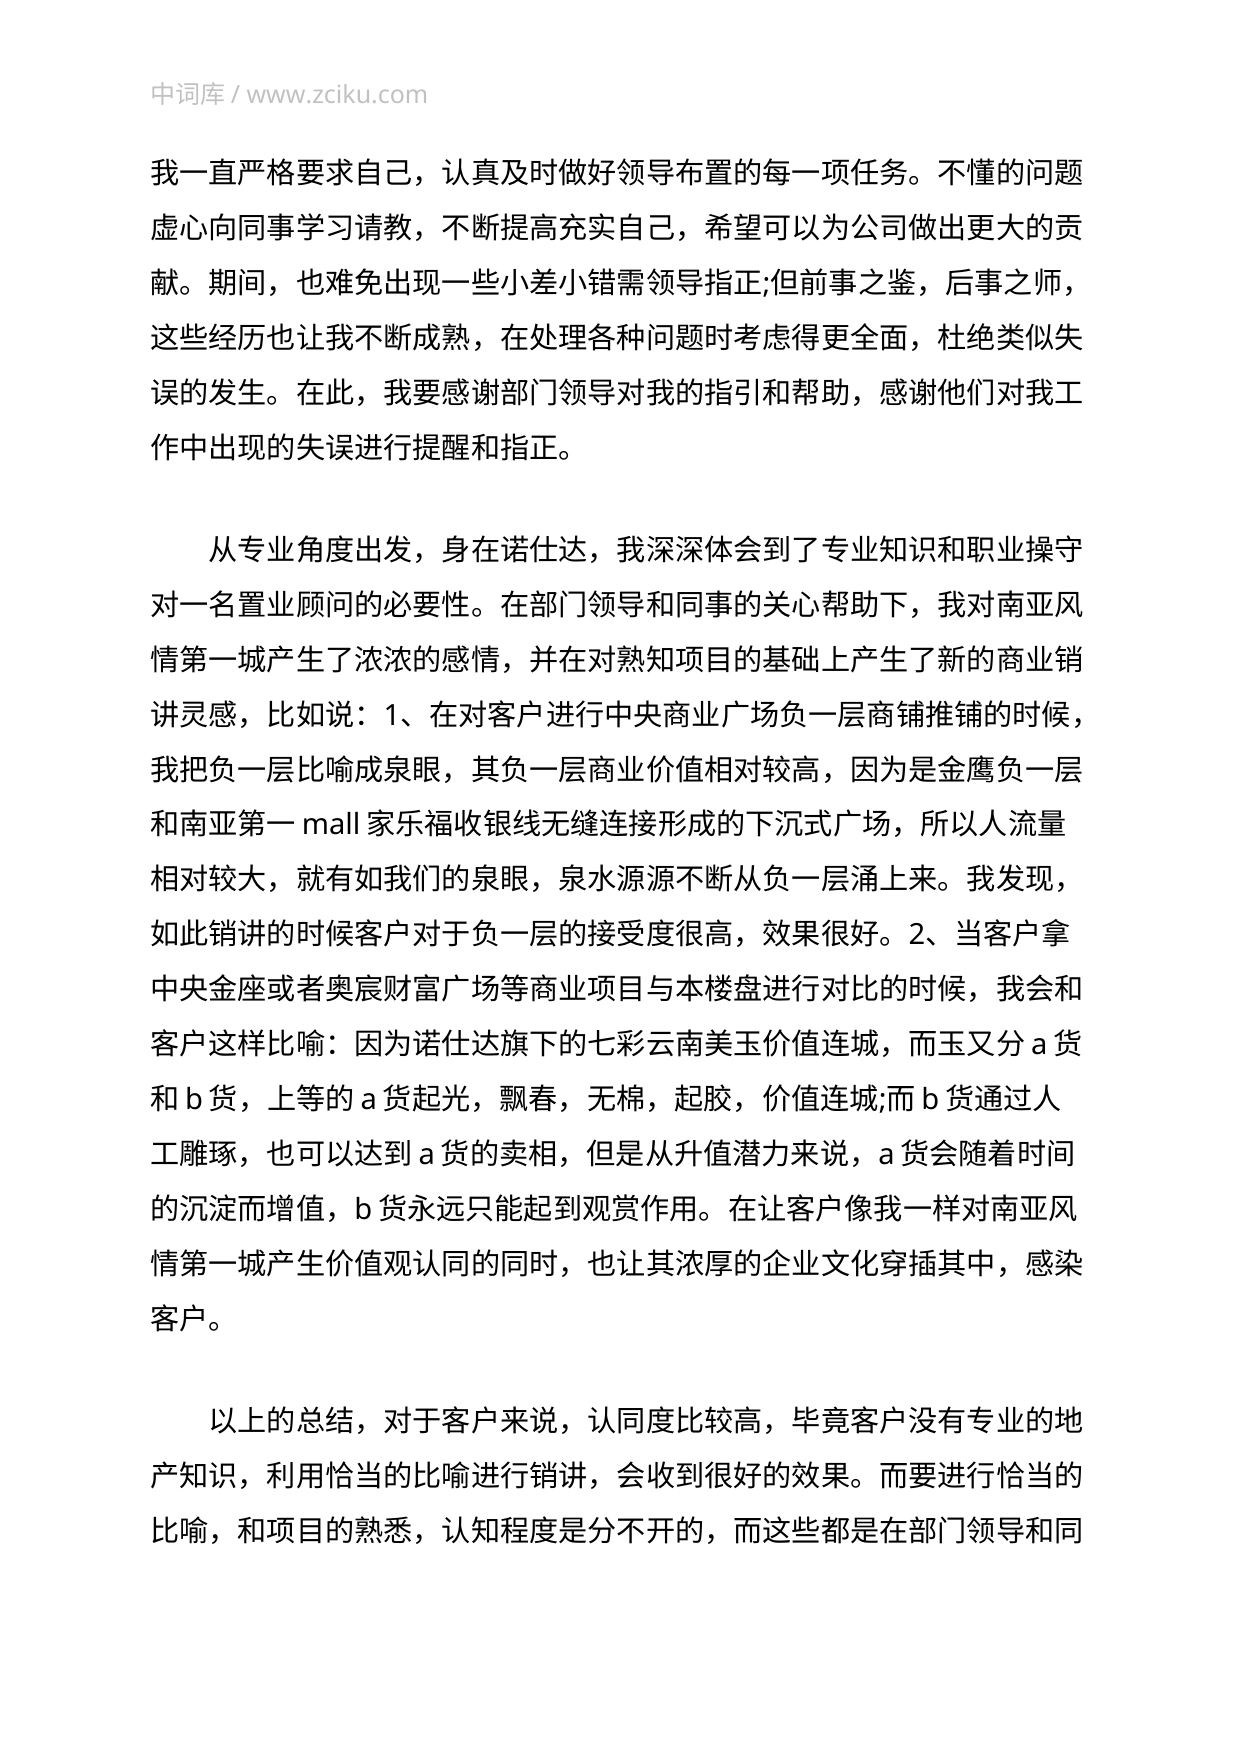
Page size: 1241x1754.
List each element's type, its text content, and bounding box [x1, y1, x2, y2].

text 从专业角度出发，身在诺仕达，我深深体会到了专业知识和职业操守对一名置业顾问的必要性。在部门领导和同事的关心帮助下，我对南亚风情第一城产生了浓浓的感情，并在对熟知项目的基础上产生了新的商业销讲灵感，比如说：1、在对客户进行中央商业广场负一层商铺推铺的时候，我把负一层比喻成泉眼，其负一层商业价值相对较高，因为是金鹰负一层和南亚第一mall家乐福收银线无缝连接形成的下沉式广场，所以人流量相对较大，就有如我们的泉眼，泉水源源不断从负一层涌上来。我发现，如此销讲的时候客户对于负一层的接受度很高，效果很好。2、当客户拿中央金座或者奥宸财富广场等商业项目与本楼盘进行对比的时候，我会和客户这样比喻：因为诺仕达旗下的七彩云南美玉价值连城，而玉又分a货和b货，上等的a货起光，飘春，无棉，起胶，价值连城;而b货通过人工雕琢，也可以达到a货的卖相，但是从升值潜力来说，a货会随着时间的沉淀而增值，b货永远只能起到观赏作用。在让客户像我一样对南亚风情第一城产生价值观认同的同时，也让其浓厚的企业文化穿插其中，感染客户。 [150, 526, 1090, 1338]
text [150, 1397, 1090, 1549]
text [150, 150, 1090, 467]
